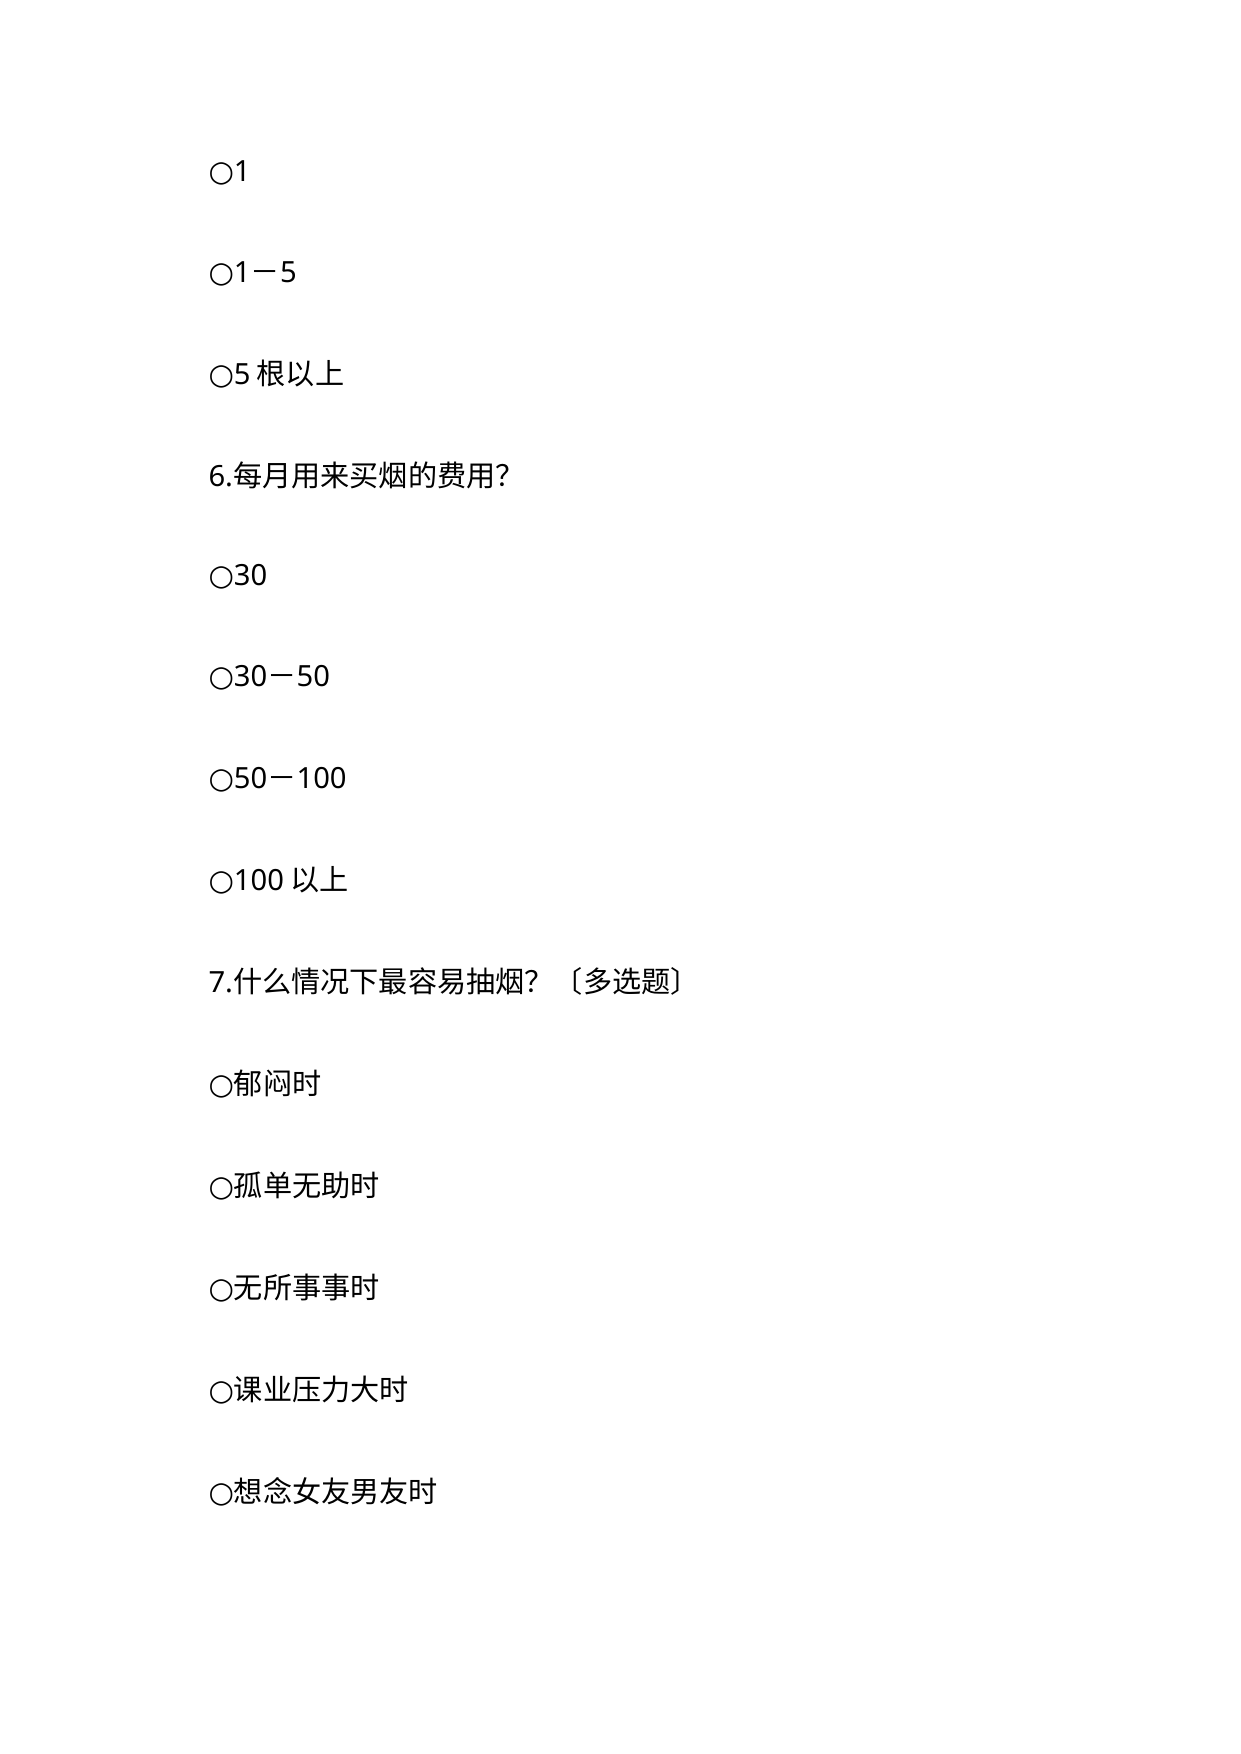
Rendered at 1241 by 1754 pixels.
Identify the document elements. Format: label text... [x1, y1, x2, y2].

text ○孤单无助时 [150, 1163, 1090, 1205]
text ○30 [150, 554, 1090, 594]
text ○想念女友男友时 [150, 1469, 1090, 1511]
text ○100以上 [150, 857, 1090, 899]
text ○1 [150, 150, 1090, 190]
text ○5根以上 [150, 350, 1090, 393]
text 6.每月用来买烟的费用？ [150, 452, 1090, 495]
text ○课业压力大时 [150, 1367, 1090, 1409]
text 7.什么情况下最容易抽烟？〔多选题〕 [150, 959, 1090, 1001]
text ○无所事事时 [150, 1265, 1090, 1307]
text ○郁闷时 [150, 1061, 1090, 1103]
text ○30－50 [150, 653, 1090, 695]
text ○50－100 [150, 755, 1090, 797]
text ○1－5 [150, 248, 1090, 291]
